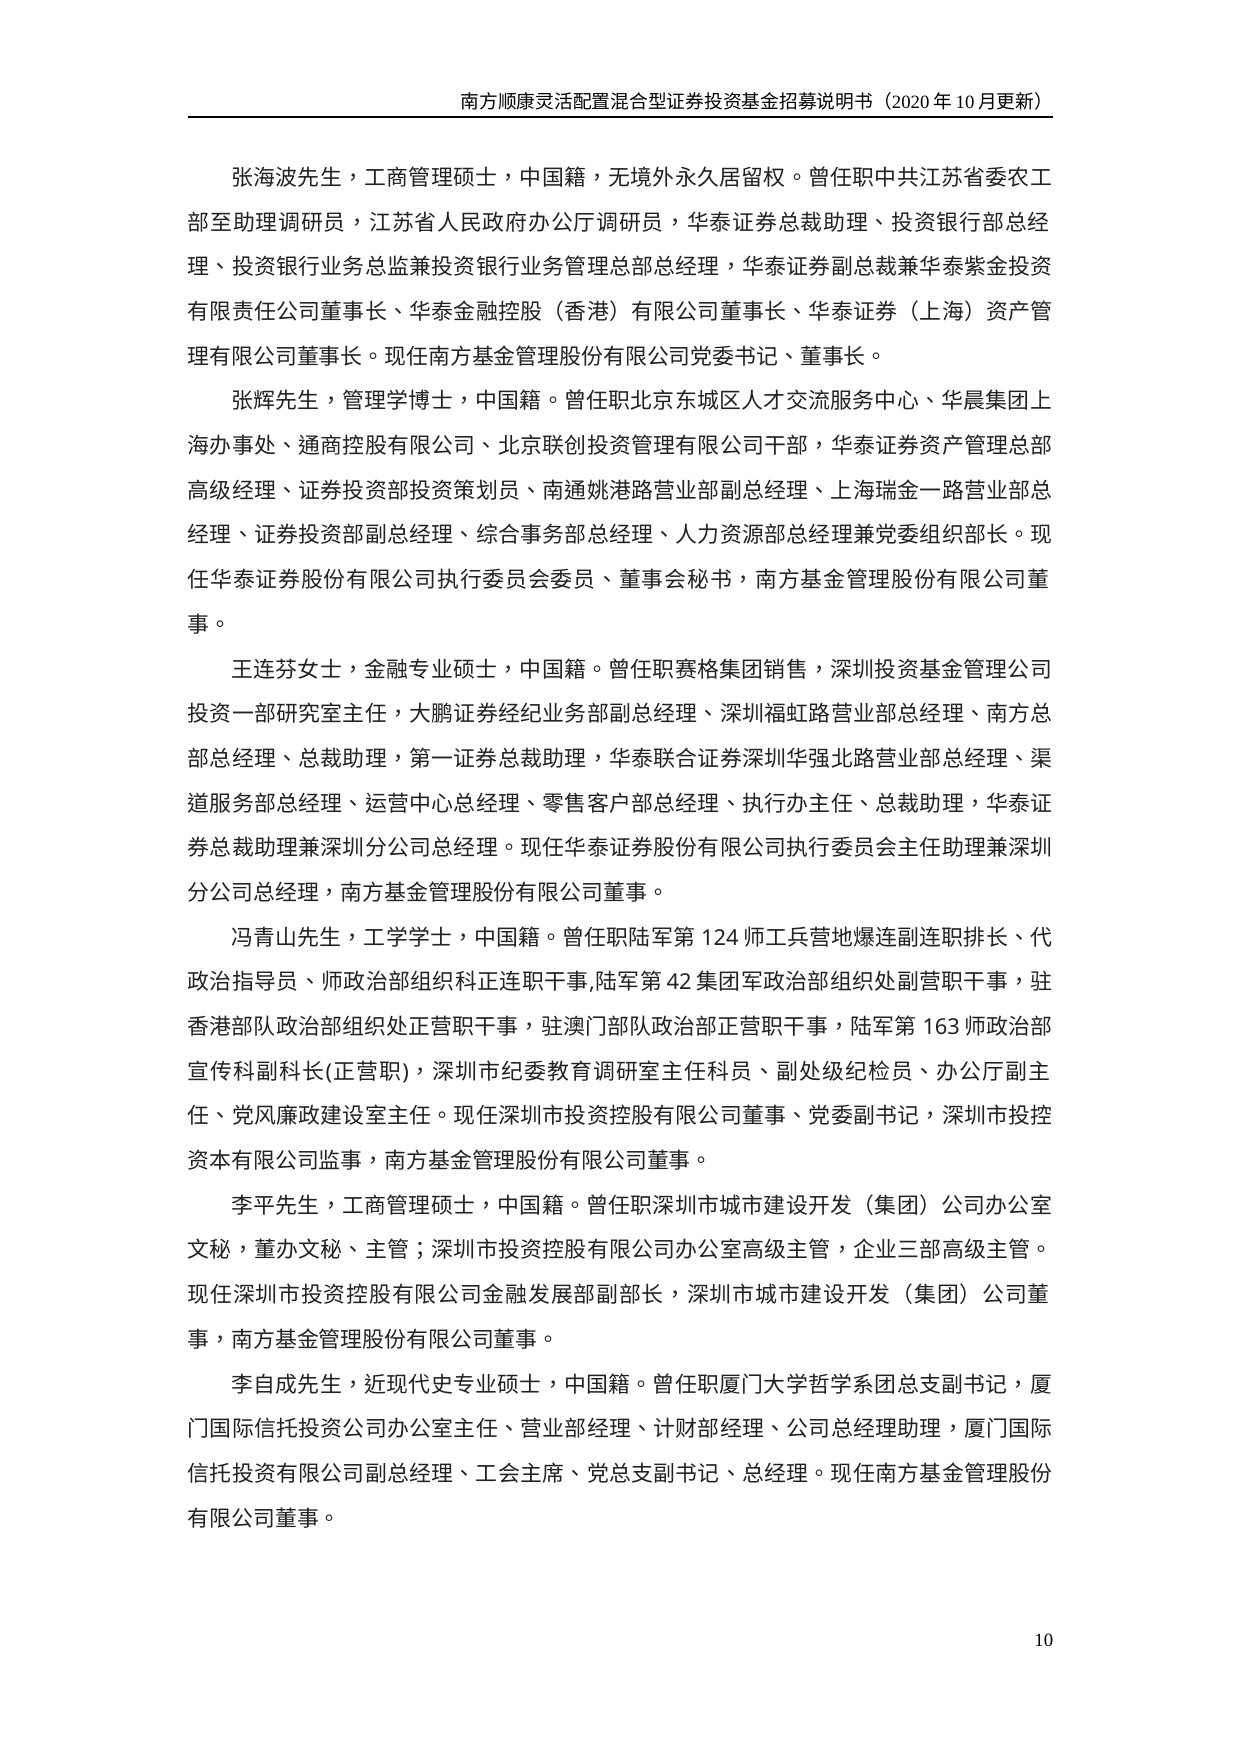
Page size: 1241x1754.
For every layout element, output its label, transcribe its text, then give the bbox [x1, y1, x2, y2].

text 张海波先生，工商管理硕士，中国籍，无境外永久居留权。曾任职中共江苏省委农工部至助理调研员，江苏省人民政府办公厅调研员，华泰证券总裁助理、投资银行部总经理、投资银行业务总监兼投资银行业务管理总部总经理，华泰证券副总裁兼华泰紫金投资有限责任公司董事长、华泰金融控股（香港）有限公司董事长、华泰证券（上海）资产管理有限公司董事长。现任南方基金管理股份有限公司党委书记、董事长。 [187, 162, 1053, 371]
text 冯青山先生，工学学士，中国籍。曾任职陆军第124师工兵营地爆连副连职排长、代政治指导员、师政治部组织科正连职干事,陆军第42集团军政治部组织处副营职干事，驻香港部队政治部组织处正营职干事，驻澳门部队政治部正营职干事，陆军第163师政治部宣传科副科长(正营职)，深圳市纪委教育调研室主任科员、副处级纪检员、办公厅副主任、党风廉政建设室主任。现任深圳市投资控股有限公司董事、党委副书记，深圳市投控资本有限公司监事，南方基金管理股份有限公司董事。 [187, 922, 1053, 1175]
text 王连芬女士，金融专业硕士，中国籍。曾任职赛格集团销售，深圳投资基金管理公司投资一部研究室主任，大鹏证券经纪业务部副总经理、深圳福虹路营业部总经理、南方总部总经理、总裁助理，第一证券总裁助理，华泰联合证券深圳华强北路营业部总经理、渠道服务部总经理、运营中心总经理、零售客户部总经理、执行办主任、总裁助理，华泰证券总裁助理兼深圳分公司总经理。现任华泰证券股份有限公司执行委员会主任助理兼深圳分公司总经理，南方基金管理股份有限公司董事。 [187, 653, 1053, 907]
text 李平先生，工商管理硕士，中国籍。曾任职深圳市城市建设开发（集团）公司办公室文秘，董办文秘、主管；深圳市投资控股有限公司办公室高级主管，企业三部高级主管。现任深圳市投资控股有限公司金融发展部副部长，深圳市城市建设开发（集团）公司董事，南方基金管理股份有限公司董事。 [187, 1190, 1053, 1354]
text 李自成先生，近现代史专业硕士，中国籍。曾任职厦门大学哲学系团总支副书记，厦门国际信托投资公司办公室主任、营业部经理、计财部经理、公司总经理助理，厦门国际信托投资有限公司副总经理、工会主席、党总支副书记、总经理。现任南方基金管理股份有限公司董事。 [187, 1368, 1053, 1532]
text 张辉先生，管理学博士，中国籍。曾任职北京东城区人才交流服务中心、华晨集团上海办事处、通商控股有限公司、北京联创投资管理有限公司干部，华泰证券资产管理总部高级经理、证券投资部投资策划员、南通姚港路营业部副总经理、上海瑞金一路营业部总经理、证券投资部副总经理、综合事务部总经理、人力资源部总经理兼党委组织部长。现任华泰证券股份有限公司执行委员会委员、董事会秘书，南方基金管理股份有限公司董事。 [187, 385, 1053, 639]
